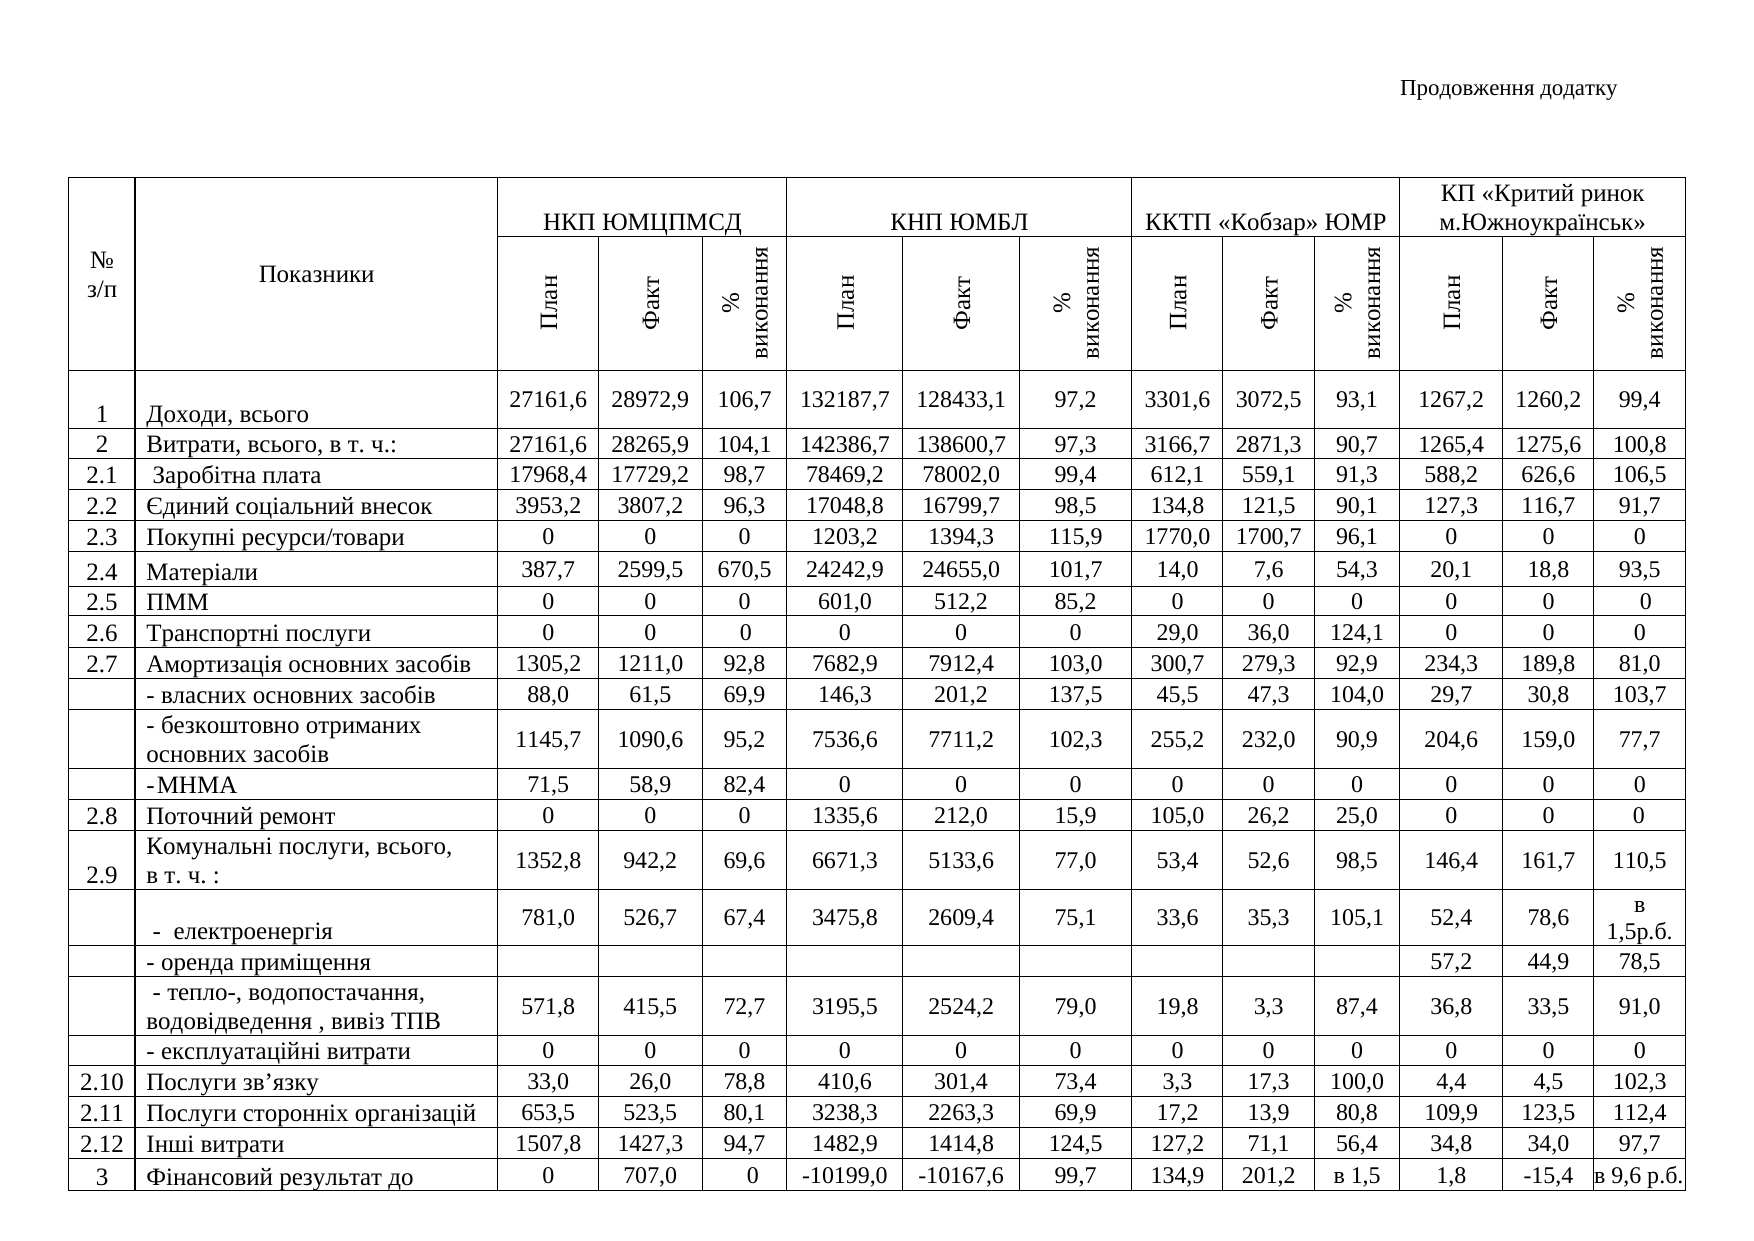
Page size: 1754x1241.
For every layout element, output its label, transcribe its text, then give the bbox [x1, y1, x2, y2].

table_cell 0 [903, 1036, 1019, 1064]
table_cell 90,9 [1315, 710, 1399, 768]
table_cell 204,6 [1400, 710, 1502, 768]
table_cell 588,2 [1400, 459, 1502, 489]
table_cell 26,2 [1223, 800, 1314, 830]
table_cell 2.2 [69, 490, 134, 520]
table_cell 79,0 [1020, 977, 1131, 1035]
table_cell 2263,3 [903, 1097, 1019, 1127]
table_cell -10167,6 [903, 1159, 1019, 1190]
table_cell 17048,8 [787, 490, 902, 520]
table_cell 300,7 [1132, 648, 1222, 678]
table_cell - електроенергія [136, 890, 497, 945]
table_cell 99,4 [1020, 459, 1131, 489]
table_cell 0 [1503, 800, 1593, 830]
table_cell 2.10 [69, 1066, 134, 1096]
table_cell 78,5 [1594, 946, 1685, 976]
table_cell 96,1 [1315, 521, 1399, 551]
table_cell 25,0 [1315, 800, 1399, 830]
table_cell 0 [1315, 769, 1399, 799]
table_cell 1482,9 [787, 1128, 902, 1158]
table_cell 0 [498, 587, 598, 615]
table_cell 69,9 [1020, 1097, 1131, 1127]
table_cell 0 [498, 1159, 598, 1190]
table_cell 138600,7 [903, 429, 1019, 458]
table_cell в 1,5р.б. [1594, 890, 1685, 945]
table_header КНП ЮМБЛ [787, 178, 1131, 236]
table_cell 0 [703, 521, 786, 551]
table_cell 102,3 [1594, 1066, 1685, 1096]
table_cell 121,5 [1223, 490, 1314, 520]
table_cell % виконання [1594, 237, 1685, 369]
table_cell [599, 946, 702, 976]
table_cell 1770,0 [1132, 521, 1222, 551]
table_cell [1223, 946, 1314, 976]
table_cell 0 [1020, 616, 1131, 647]
table_cell 3072,5 [1223, 371, 1314, 428]
table_cell 3301,6 [1132, 371, 1222, 428]
table_cell [69, 710, 134, 768]
table_cell 90,1 [1315, 490, 1399, 520]
table_cell 2.3 [69, 521, 134, 551]
table_cell 15,9 [1020, 800, 1131, 830]
table_cell 0 [1132, 769, 1222, 799]
table_cell 75,1 [1020, 890, 1131, 945]
table_cell - оренда приміщення [136, 946, 497, 976]
table_cell - безкоштовно отриманих основних засобів [136, 710, 497, 768]
table_cell 90,7 [1315, 429, 1399, 458]
table_cell 7711,2 [903, 710, 1019, 768]
table_cell 105,0 [1132, 800, 1222, 830]
table_cell - тепло-, водопостачання, водовідведення , вивіз ТПВ [136, 977, 497, 1035]
table_cell 106,5 [1594, 459, 1685, 489]
table_cell 0 [787, 769, 902, 799]
table_cell 1414,8 [903, 1128, 1019, 1158]
table_cell 36,0 [1223, 616, 1314, 647]
table_cell Фінансовий результат до оподаткування [136, 1159, 497, 1190]
table_cell 0 [1223, 769, 1314, 799]
table_cell Амортизація основних засобів [136, 648, 497, 678]
table_cell 0 [1315, 587, 1399, 615]
table_cell Комунальні послуги, всього, в т. ч. : [136, 831, 497, 889]
table_cell 134,9 [1132, 1159, 1222, 1190]
table_cell 0 [1132, 587, 1222, 615]
table_cell 123,5 [1503, 1097, 1593, 1127]
table_cell 0 [498, 616, 598, 647]
table_cell [69, 1036, 134, 1064]
table_cell 88,0 [498, 679, 598, 709]
table_cell 0 [1315, 1036, 1399, 1064]
table_cell Матеріали [136, 552, 497, 586]
table_cell 124,5 [1020, 1128, 1131, 1158]
table_cell 61,5 [599, 679, 702, 709]
table_cell 0 [599, 521, 702, 551]
table_cell 512,2 [903, 587, 1019, 615]
table_cell 69,6 [703, 831, 786, 889]
table_cell 301,4 [903, 1066, 1019, 1096]
table_cell Послуги зв’язку [136, 1066, 497, 1096]
table_cell 34,0 [1503, 1128, 1593, 1158]
table_cell [498, 946, 598, 976]
table_cell 1700,7 [1223, 521, 1314, 551]
table_cell 36,8 [1400, 977, 1502, 1035]
table_header ККТП «Кобзар» ЮМР [1132, 178, 1399, 236]
table_cell План [1132, 237, 1222, 369]
table_cell 0 [599, 1036, 702, 1064]
table_cell 0 [599, 800, 702, 830]
table_cell в 1,5 р.б [1315, 1159, 1399, 1190]
table_cell 0 [787, 1036, 902, 1064]
table_cell 27161,6 [498, 371, 598, 428]
table_cell 52,6 [1223, 831, 1314, 889]
table_cell План [1400, 237, 1502, 369]
table_cell 95,2 [703, 710, 786, 768]
table_cell 98,5 [1020, 490, 1131, 520]
table_cell 124,1 [1315, 616, 1399, 647]
table_cell 3 [69, 1159, 134, 1190]
table_cell [69, 679, 134, 709]
table_cell 98,5 [1315, 831, 1399, 889]
table_cell 71,5 [498, 769, 598, 799]
table_cell 93,5 [1594, 552, 1685, 586]
table_cell 0 [1503, 616, 1593, 647]
table_cell 0 [787, 616, 902, 647]
table_cell 78002,0 [903, 459, 1019, 489]
table_cell 71,1 [1223, 1128, 1314, 1158]
table_cell 1265,4 [1400, 429, 1502, 458]
table_cell 526,7 [599, 890, 702, 945]
table_cell 100,8 [1594, 429, 1685, 458]
table_cell 99,7 [1020, 1159, 1131, 1190]
table_cell 0 [703, 800, 786, 830]
table_cell 0 [703, 616, 786, 647]
table_cell 0 [1503, 769, 1593, 799]
table_cell 110,5 [1594, 831, 1685, 889]
table_cell 1427,3 [599, 1128, 702, 1158]
table_cell 571,8 [498, 977, 598, 1035]
table_cell 29,7 [1400, 679, 1502, 709]
table_cell 91,7 [1594, 490, 1685, 520]
table_cell 146,3 [787, 679, 902, 709]
table_cell 0 [1594, 1036, 1685, 1064]
table_cell 28265,9 [599, 429, 702, 458]
table_cell 279,3 [1223, 648, 1314, 678]
table_cell 80,8 [1315, 1097, 1399, 1127]
table_cell МНМА [136, 769, 497, 799]
table_cell Послуги сторонніх організацій [136, 1097, 497, 1127]
table_cell 33,0 [498, 1066, 598, 1096]
table_cell 2.7 [69, 648, 134, 678]
table_cell 387,7 [498, 552, 598, 586]
table_cell в 9,6 р.б. [1594, 1159, 1685, 1190]
table_cell 159,0 [1503, 710, 1593, 768]
table_cell 3,3 [1132, 1066, 1222, 1096]
table_cell 0 [1594, 800, 1685, 830]
table_cell 103,7 [1594, 679, 1685, 709]
table_cell 81,0 [1594, 648, 1685, 678]
table_cell 2.11 [69, 1097, 134, 1127]
table_cell План [787, 237, 902, 369]
table_cell 97,2 [1020, 371, 1131, 428]
table_cell 20,1 [1400, 552, 1502, 586]
table_cell 0 [903, 769, 1019, 799]
table_cell 92,9 [1315, 648, 1399, 678]
table_cell 99,4 [1594, 371, 1685, 428]
table_cell 2871,3 [1223, 429, 1314, 458]
table_cell Заробітна плата [136, 459, 497, 489]
table_cell 115,9 [1020, 521, 1131, 551]
table_cell 7,6 [1223, 552, 1314, 586]
table_cell 33,6 [1132, 890, 1222, 945]
table_cell 3238,3 [787, 1097, 902, 1127]
table_cell 7682,9 [787, 648, 902, 678]
table_cell 1 [69, 371, 134, 428]
table_cell 523,5 [599, 1097, 702, 1127]
table_cell 942,2 [599, 831, 702, 889]
table_cell 2.9 [69, 831, 134, 889]
table_cell 1305,2 [498, 648, 598, 678]
table_cell 626,6 [1503, 459, 1593, 489]
table_cell [69, 890, 134, 945]
table_cell 45,5 [1132, 679, 1222, 709]
table_cell 97,7 [1594, 1128, 1685, 1158]
table_cell 0 [1400, 587, 1502, 615]
table_cell 1267,2 [1400, 371, 1502, 428]
table_cell 707,0 [599, 1159, 702, 1190]
table_cell 3953,2 [498, 490, 598, 520]
table_cell 137,5 [1020, 679, 1131, 709]
table_cell 28972,9 [599, 371, 702, 428]
table_cell ПММ [136, 587, 497, 615]
table_cell План [498, 237, 598, 369]
table_cell 47,3 [1223, 679, 1314, 709]
table_cell 0 [1020, 769, 1131, 799]
table_cell Єдиний соціальний внесок [136, 490, 497, 520]
table_cell 30,8 [1503, 679, 1593, 709]
table_cell 2.12 [69, 1128, 134, 1158]
table_cell 146,4 [1400, 831, 1502, 889]
table_cell 0 [1020, 1036, 1131, 1064]
table_cell 3195,5 [787, 977, 902, 1035]
table_cell 142386,7 [787, 429, 902, 458]
table_cell 4,5 [1503, 1066, 1593, 1096]
table_header № з/п [69, 178, 134, 369]
table_cell 0 [1594, 769, 1685, 799]
table_cell 7912,4 [903, 648, 1019, 678]
table_cell 92,8 [703, 648, 786, 678]
table_cell 0 [703, 1159, 786, 1190]
table_cell 128433,1 [903, 371, 1019, 428]
table_cell 57,2 [1400, 946, 1502, 976]
table_cell 72,7 [703, 977, 786, 1035]
table_cell 96,3 [703, 490, 786, 520]
table_cell 3,3 [1223, 977, 1314, 1035]
table_cell 54,3 [1315, 552, 1399, 586]
table_cell Транспортні послуги [136, 616, 497, 647]
table_cell Факт [599, 237, 702, 369]
table_cell 7536,6 [787, 710, 902, 768]
table_cell 24242,9 [787, 552, 902, 586]
table_cell 24655,0 [903, 552, 1019, 586]
table_cell 1507,8 [498, 1128, 598, 1158]
table_cell 18,8 [1503, 552, 1593, 586]
table_cell 0 [903, 616, 1019, 647]
table_cell 212,0 [903, 800, 1019, 830]
table_cell 78,6 [1503, 890, 1593, 945]
table_cell [703, 946, 786, 976]
table_cell 109,9 [1400, 1097, 1502, 1127]
table_cell 77,7 [1594, 710, 1685, 768]
table_cell 3166,7 [1132, 429, 1222, 458]
table_cell -10199,0 [787, 1159, 902, 1190]
table_cell [1020, 946, 1131, 976]
table_cell 29,0 [1132, 616, 1222, 647]
table_cell 127,3 [1400, 490, 1502, 520]
table_cell 0 [599, 587, 702, 615]
table_cell [903, 946, 1019, 976]
table_cell 0 [1594, 521, 1685, 551]
table_cell 93,1 [1315, 371, 1399, 428]
table_cell 67,4 [703, 890, 786, 945]
table_cell 415,5 [599, 977, 702, 1035]
table_header НКП ЮМЦПМСД [498, 178, 786, 236]
table_cell 1090,6 [599, 710, 702, 768]
table_cell Доходи, всього [136, 371, 497, 428]
table_cell [69, 977, 134, 1035]
table_cell % виконання [1020, 237, 1131, 369]
table_cell Інші витрати [136, 1128, 497, 1158]
table_cell 78,8 [703, 1066, 786, 1096]
table_cell 127,2 [1132, 1128, 1222, 1158]
table_header КП «Критий ринок м.Южноукраїнськ» [1400, 178, 1685, 236]
table_cell 104,1 [703, 429, 786, 458]
table_cell 16799,7 [903, 490, 1019, 520]
table_cell 97,3 [1020, 429, 1131, 458]
table_cell 17729,2 [599, 459, 702, 489]
table_cell 2524,2 [903, 977, 1019, 1035]
table_cell 106,7 [703, 371, 786, 428]
table_cell 189,8 [1503, 648, 1593, 678]
table_cell 1335,6 [787, 800, 902, 830]
table_cell 77,0 [1020, 831, 1131, 889]
table_cell 56,4 [1315, 1128, 1399, 1158]
table_cell 559,1 [1223, 459, 1314, 489]
table_cell 0 [1400, 1036, 1502, 1064]
table_cell 232,0 [1223, 710, 1314, 768]
table_cell 0 [498, 1036, 598, 1064]
table_cell [1315, 946, 1399, 976]
table_cell 3807,2 [599, 490, 702, 520]
table_cell 35,3 [1223, 890, 1314, 945]
table_cell 17,2 [1132, 1097, 1222, 1127]
table_cell [69, 946, 134, 976]
table_cell 6671,3 [787, 831, 902, 889]
table_cell 3475,8 [787, 890, 902, 945]
table_cell 0 [1594, 587, 1685, 615]
table_cell 58,9 [599, 769, 702, 799]
table_cell Покупні ресурси/товари [136, 521, 497, 551]
table_cell 2 [69, 429, 134, 458]
table_cell 134,8 [1132, 490, 1222, 520]
table_cell - експлуатаційні витрати [136, 1036, 497, 1064]
table_cell 0 [498, 800, 598, 830]
table_cell 19,8 [1132, 977, 1222, 1035]
table_cell 53,4 [1132, 831, 1222, 889]
table_cell 116,7 [1503, 490, 1593, 520]
table_cell 94,7 [703, 1128, 786, 1158]
table_cell 1211,0 [599, 648, 702, 678]
table_cell 0 [703, 587, 786, 615]
table_cell 255,2 [1132, 710, 1222, 768]
table_cell 82,4 [703, 769, 786, 799]
table_cell 0 [1400, 769, 1502, 799]
table_cell 103,0 [1020, 648, 1131, 678]
table_cell 2599,5 [599, 552, 702, 586]
table_cell 132187,7 [787, 371, 902, 428]
table_cell 112,4 [1594, 1097, 1685, 1127]
table_cell 100,0 [1315, 1066, 1399, 1096]
table_cell 1260,2 [1503, 371, 1593, 428]
table_cell 201,2 [1223, 1159, 1314, 1190]
table_cell 0 [498, 521, 598, 551]
table_cell 44,9 [1503, 946, 1593, 976]
table_cell Факт [1503, 237, 1593, 369]
table_cell 201,2 [903, 679, 1019, 709]
table_cell [787, 946, 902, 976]
table_cell -15,4 [1503, 1159, 1593, 1190]
table_cell 653,5 [498, 1097, 598, 1127]
table_cell Факт [903, 237, 1019, 369]
table_cell 0 [1503, 587, 1593, 615]
table_cell 2.4 [69, 552, 134, 586]
table_cell 4,4 [1400, 1066, 1502, 1096]
table_cell 1203,2 [787, 521, 902, 551]
table_cell 0 [1223, 587, 1314, 615]
table_cell % виконання [1315, 237, 1399, 369]
table_cell 2.8 [69, 800, 134, 830]
table_cell 781,0 [498, 890, 598, 945]
table_cell % виконання [703, 237, 786, 369]
table_cell 69,9 [703, 679, 786, 709]
table_cell 34,8 [1400, 1128, 1502, 1158]
table_cell 670,5 [703, 552, 786, 586]
table_cell Витрати, всього, в т. ч.: [136, 429, 497, 458]
table_cell 1352,8 [498, 831, 598, 889]
table_cell 234,3 [1400, 648, 1502, 678]
table_cell 80,1 [703, 1097, 786, 1127]
table_cell Факт [1223, 237, 1314, 369]
table_cell 0 [1503, 1036, 1593, 1064]
table_cell 0 [1400, 616, 1502, 647]
table_cell 33,5 [1503, 977, 1593, 1035]
table_cell 410,6 [787, 1066, 902, 1096]
table_cell 98,7 [703, 459, 786, 489]
table_cell 17,3 [1223, 1066, 1314, 1096]
table_cell 91,3 [1315, 459, 1399, 489]
table_cell - власних основних засобів [136, 679, 497, 709]
table_cell 0 [703, 1036, 786, 1064]
table_cell 2.6 [69, 616, 134, 647]
table_cell 26,0 [599, 1066, 702, 1096]
table_cell 85,2 [1020, 587, 1131, 615]
table_cell 5133,6 [903, 831, 1019, 889]
table_cell 17968,4 [498, 459, 598, 489]
table_cell 161,7 [1503, 831, 1593, 889]
table_cell 2.5 [69, 587, 134, 615]
table_cell 1145,7 [498, 710, 598, 768]
table_cell 2.1 [69, 459, 134, 489]
table_cell 78469,2 [787, 459, 902, 489]
table_cell 1,8 [1400, 1159, 1502, 1190]
table_cell 13,9 [1223, 1097, 1314, 1127]
table_cell 601,0 [787, 587, 902, 615]
table_cell [1132, 946, 1222, 976]
table_cell 91,0 [1594, 977, 1685, 1035]
table_cell 27161,6 [498, 429, 598, 458]
table_cell 101,7 [1020, 552, 1131, 586]
table_cell 0 [1132, 1036, 1222, 1064]
table_cell 0 [1400, 521, 1502, 551]
table_cell 52,4 [1400, 890, 1502, 945]
table_cell 0 [1503, 521, 1593, 551]
table_cell 0 [599, 616, 702, 647]
table_cell 2609,4 [903, 890, 1019, 945]
table_cell Поточний ремонт [136, 800, 497, 830]
table_cell 1394,3 [903, 521, 1019, 551]
table_cell 104,0 [1315, 679, 1399, 709]
table_cell 73,4 [1020, 1066, 1131, 1096]
table_cell 0 [1400, 800, 1502, 830]
table_header Показники [136, 178, 497, 369]
table_cell 14,0 [1132, 552, 1222, 586]
table_cell 105,1 [1315, 890, 1399, 945]
table_cell 1275,6 [1503, 429, 1593, 458]
table_cell 0 [1594, 616, 1685, 647]
table_cell 87,4 [1315, 977, 1399, 1035]
table_cell [69, 769, 134, 799]
table_cell 0 [1223, 1036, 1314, 1064]
table_cell 102,3 [1020, 710, 1131, 768]
table_cell 612,1 [1132, 459, 1222, 489]
